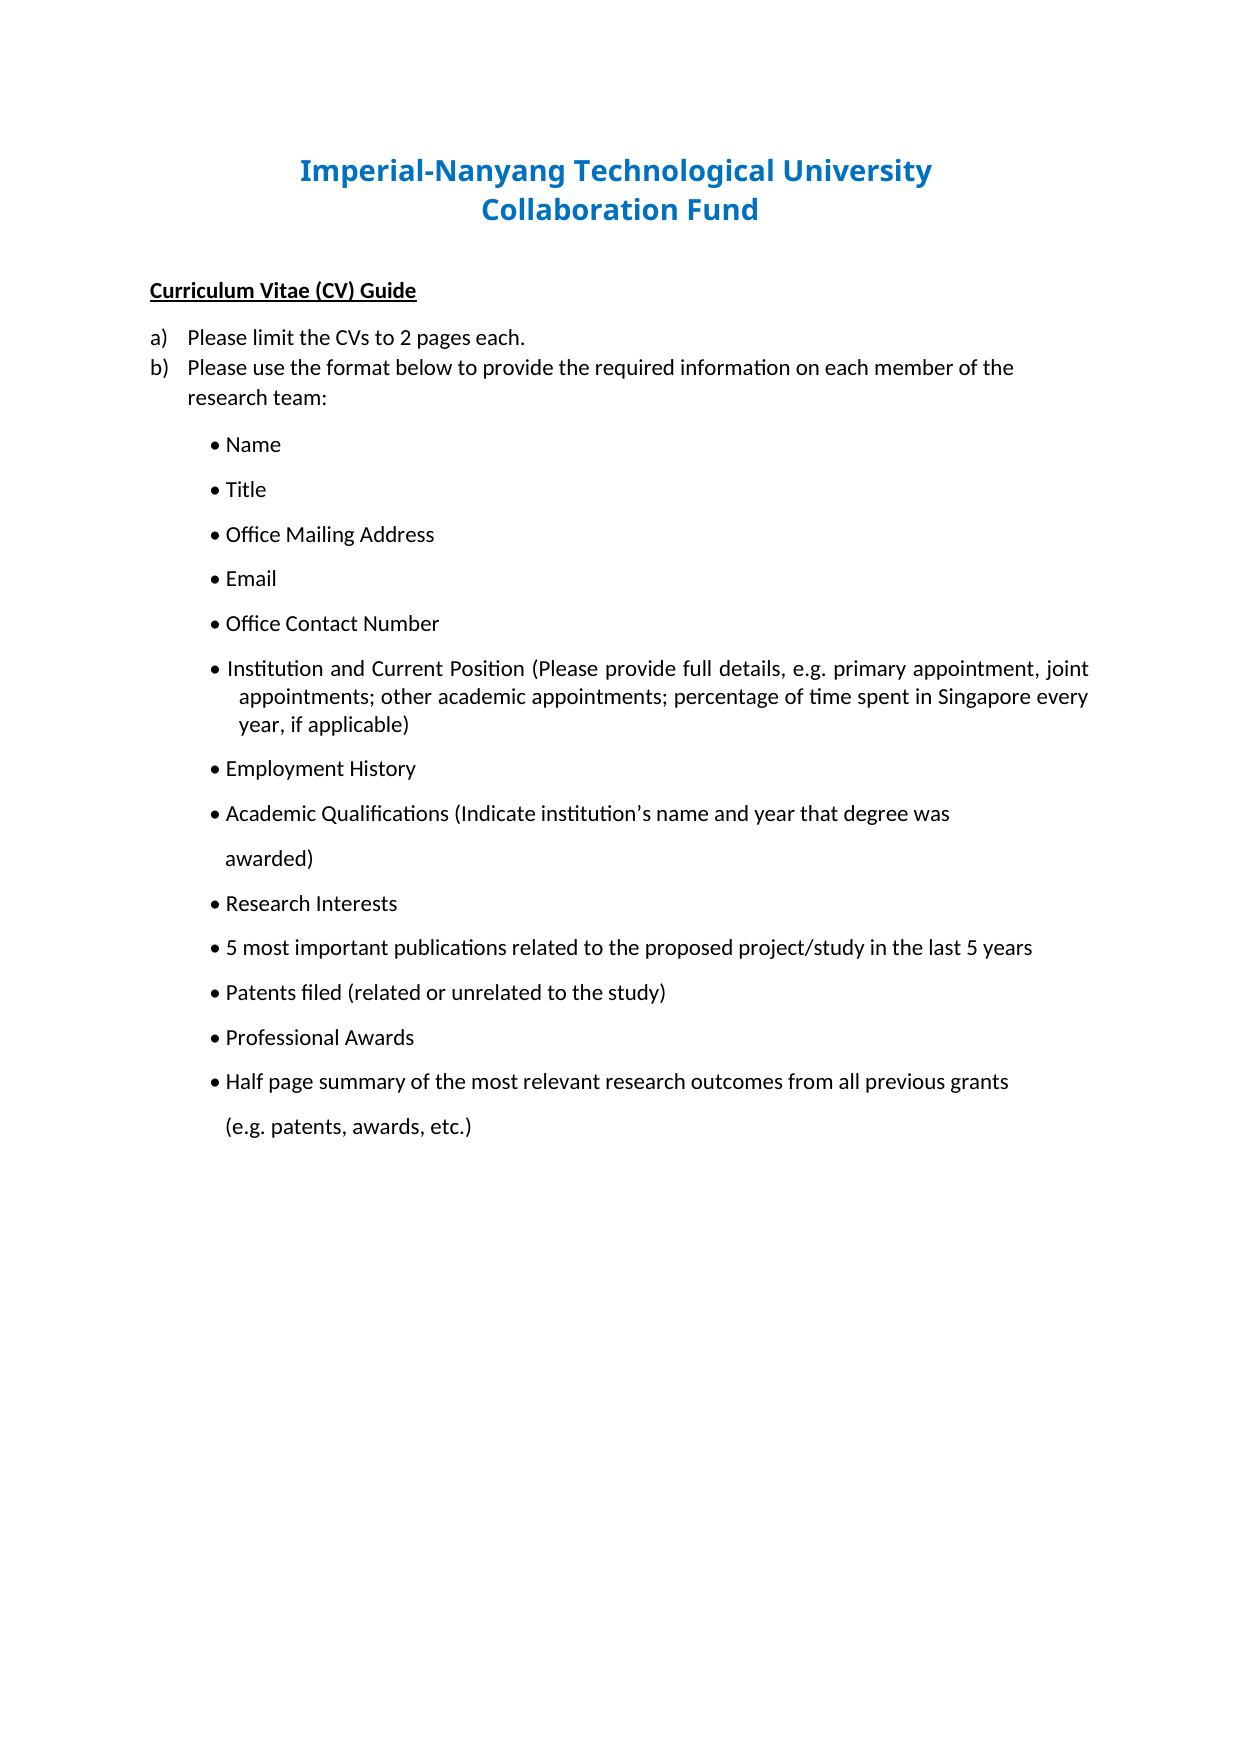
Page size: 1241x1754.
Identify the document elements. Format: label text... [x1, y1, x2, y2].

list Please use the format below to provide the required information on each member of the [150, 353, 1090, 381]
text Curriculum Vitae (CV) Guide [150, 276, 1090, 304]
text • Half page summary of the most relevant research outcomes from all previous grants [209, 1067, 1090, 1095]
text • Name [209, 430, 1090, 458]
text • Email [209, 564, 1090, 592]
text • Office Mailing Address [209, 520, 1090, 548]
text Imperial-Nanyang Technological University Collaboration Fund [150, 150, 1090, 229]
text • Office Contact Number [209, 609, 1090, 637]
text • Employment History [209, 754, 1090, 783]
text • Institution and Current Position (Please provide full details, e.g. primary appointment, joint appointments; other academic appointments; percentage of time spent in Singapore every year, if applicable) [209, 654, 1090, 738]
text • Patents filed (related or unrelated to the study) [209, 978, 1090, 1006]
text • Professional Awards [209, 1023, 1090, 1051]
text (e.g. patents, awards, etc.) [225, 1112, 1090, 1140]
text • 5 most important publications related to the proposed project/study in the last 5 years [209, 933, 1090, 961]
text • Title [209, 475, 1090, 503]
list research team: [187, 383, 1090, 412]
list Please limit the CVs to 2 pages each. [150, 323, 1090, 351]
text awarded) [225, 844, 1090, 872]
text • Research Interests [209, 889, 1090, 917]
text • Academic Qualifications (Indicate institution’s name and year that degree was [209, 799, 1090, 827]
